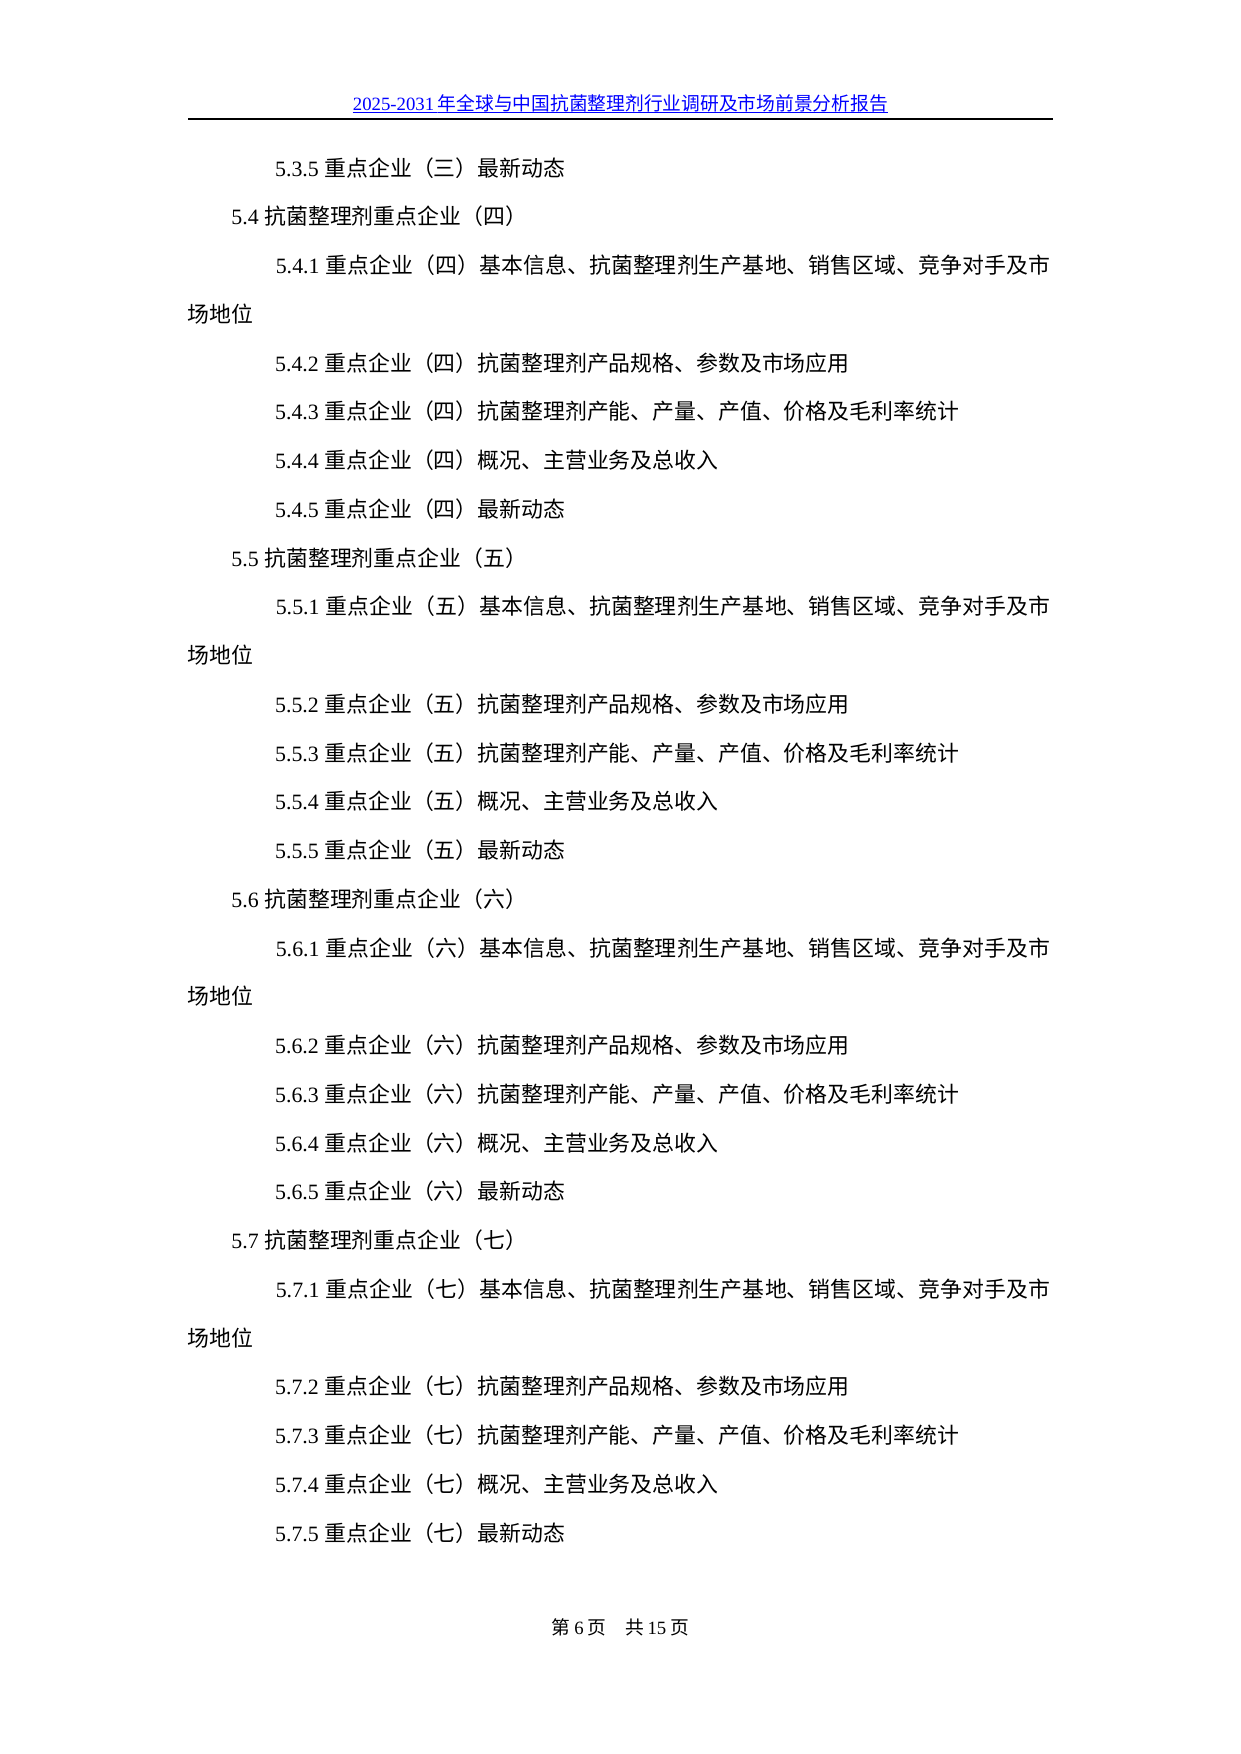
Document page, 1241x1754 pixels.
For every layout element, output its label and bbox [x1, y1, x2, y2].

text [187, 150, 1053, 1548]
